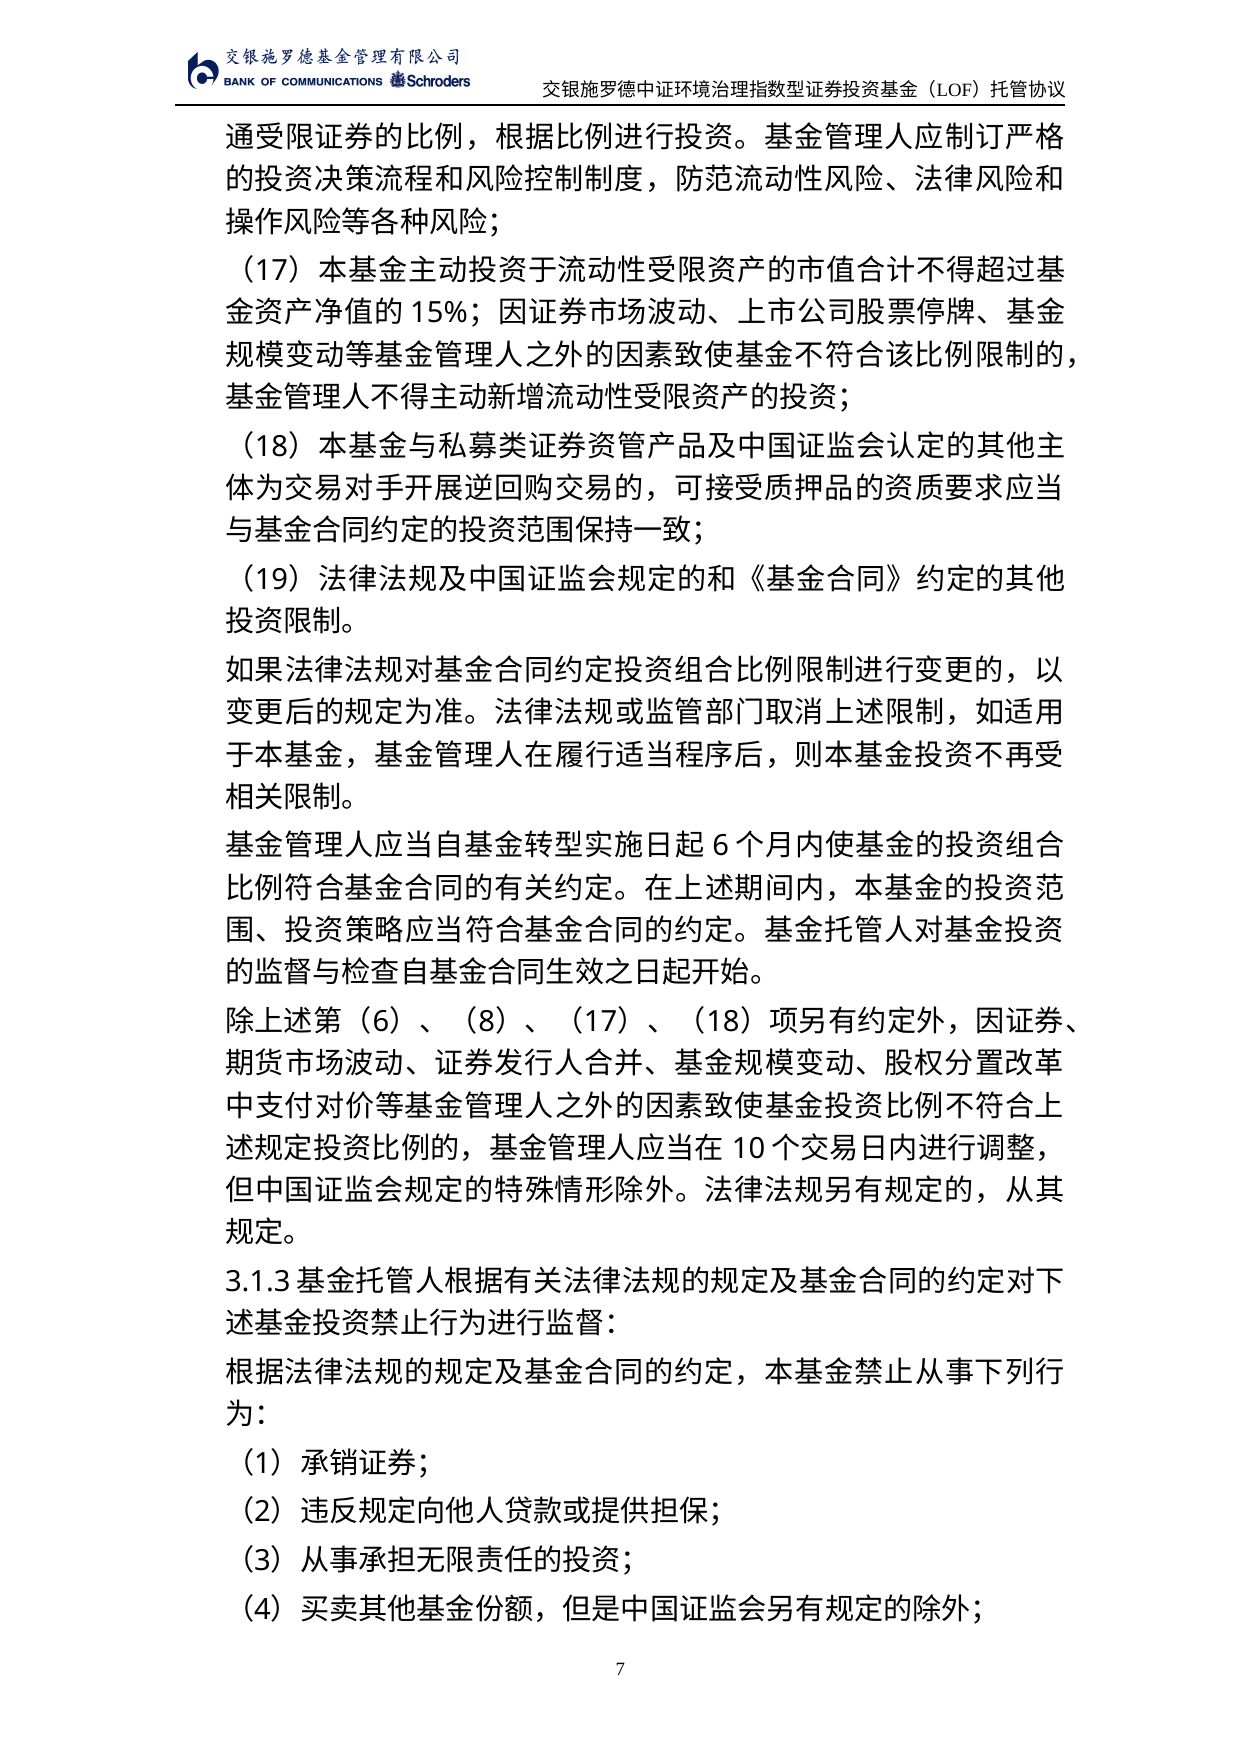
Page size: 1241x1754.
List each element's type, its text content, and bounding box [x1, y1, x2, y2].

text 基金管理人应当自基金转型实施日起6个月内使基金的投资组合比例符合基金合同的有关约定。在上述期间内，本基金的投资范围、投资策略应当符合基金合同的约定。基金托管人对基金投资的监督与检查自基金合同生效之日起开始。 [225, 822, 1065, 991]
picture [188, 48, 470, 89]
text （1）承销证券； [225, 1439, 1065, 1482]
text 如果法律法规对基金合同约定投资组合比例限制进行变更的，以变更后的规定为准。法律法规或监管部门取消上述限制，如适用于本基金，基金管理人在履行适当程序后，则本基金投资不再受相关限制。 [225, 646, 1065, 816]
text （17）本基金主动投资于流动性受限资产的市值合计不得超过基金资产净值的15%；因证券市场波动、上市公司股票停牌、基金规模变动等基金管理人之外的因素致使基金不符合该比例限制的，基金管理人不得主动新增流动性受限资产的投资； [225, 247, 1065, 416]
text （3）从事承担无限责任的投资； [225, 1537, 1065, 1579]
text 除上述第（6）、（8）、（17）、（18）项另有约定外，因证券、期货市场波动、证券发行人合并、基金规模变动、股权分置改革中支付对价等基金管理人之外的因素致使基金投资比例不符合上述规定投资比例的，基金管理人应当在10个交易日内进行调整，但中国证监会规定的特殊情形除外。法律法规另有规定的，从其规定。 [225, 997, 1065, 1251]
text 3.1.3基金托管人根据有关法律法规的规定及基金合同的约定对下述基金投资禁止行为进行监督： [225, 1258, 1065, 1342]
text （4）买卖其他基金份额，但是中国证监会另有规定的除外； [225, 1585, 1065, 1628]
text （19）法律法规及中国证监会规定的和《基金合同》约定的其他投资限制。 [225, 556, 1065, 640]
text （18）本基金与私募类证券资管产品及中国证监会认定的其他主体为交易对手开展逆回购交易的，可接受质押品的资质要求应当与基金合同约定的投资范围保持一致； [225, 422, 1065, 549]
text （2）违反规定向他人贷款或提供担保； [225, 1488, 1065, 1530]
text 根据法律法规的规定及基金合同的约定，本基金禁止从事下列行为： [225, 1348, 1065, 1433]
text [225, 113, 1065, 240]
